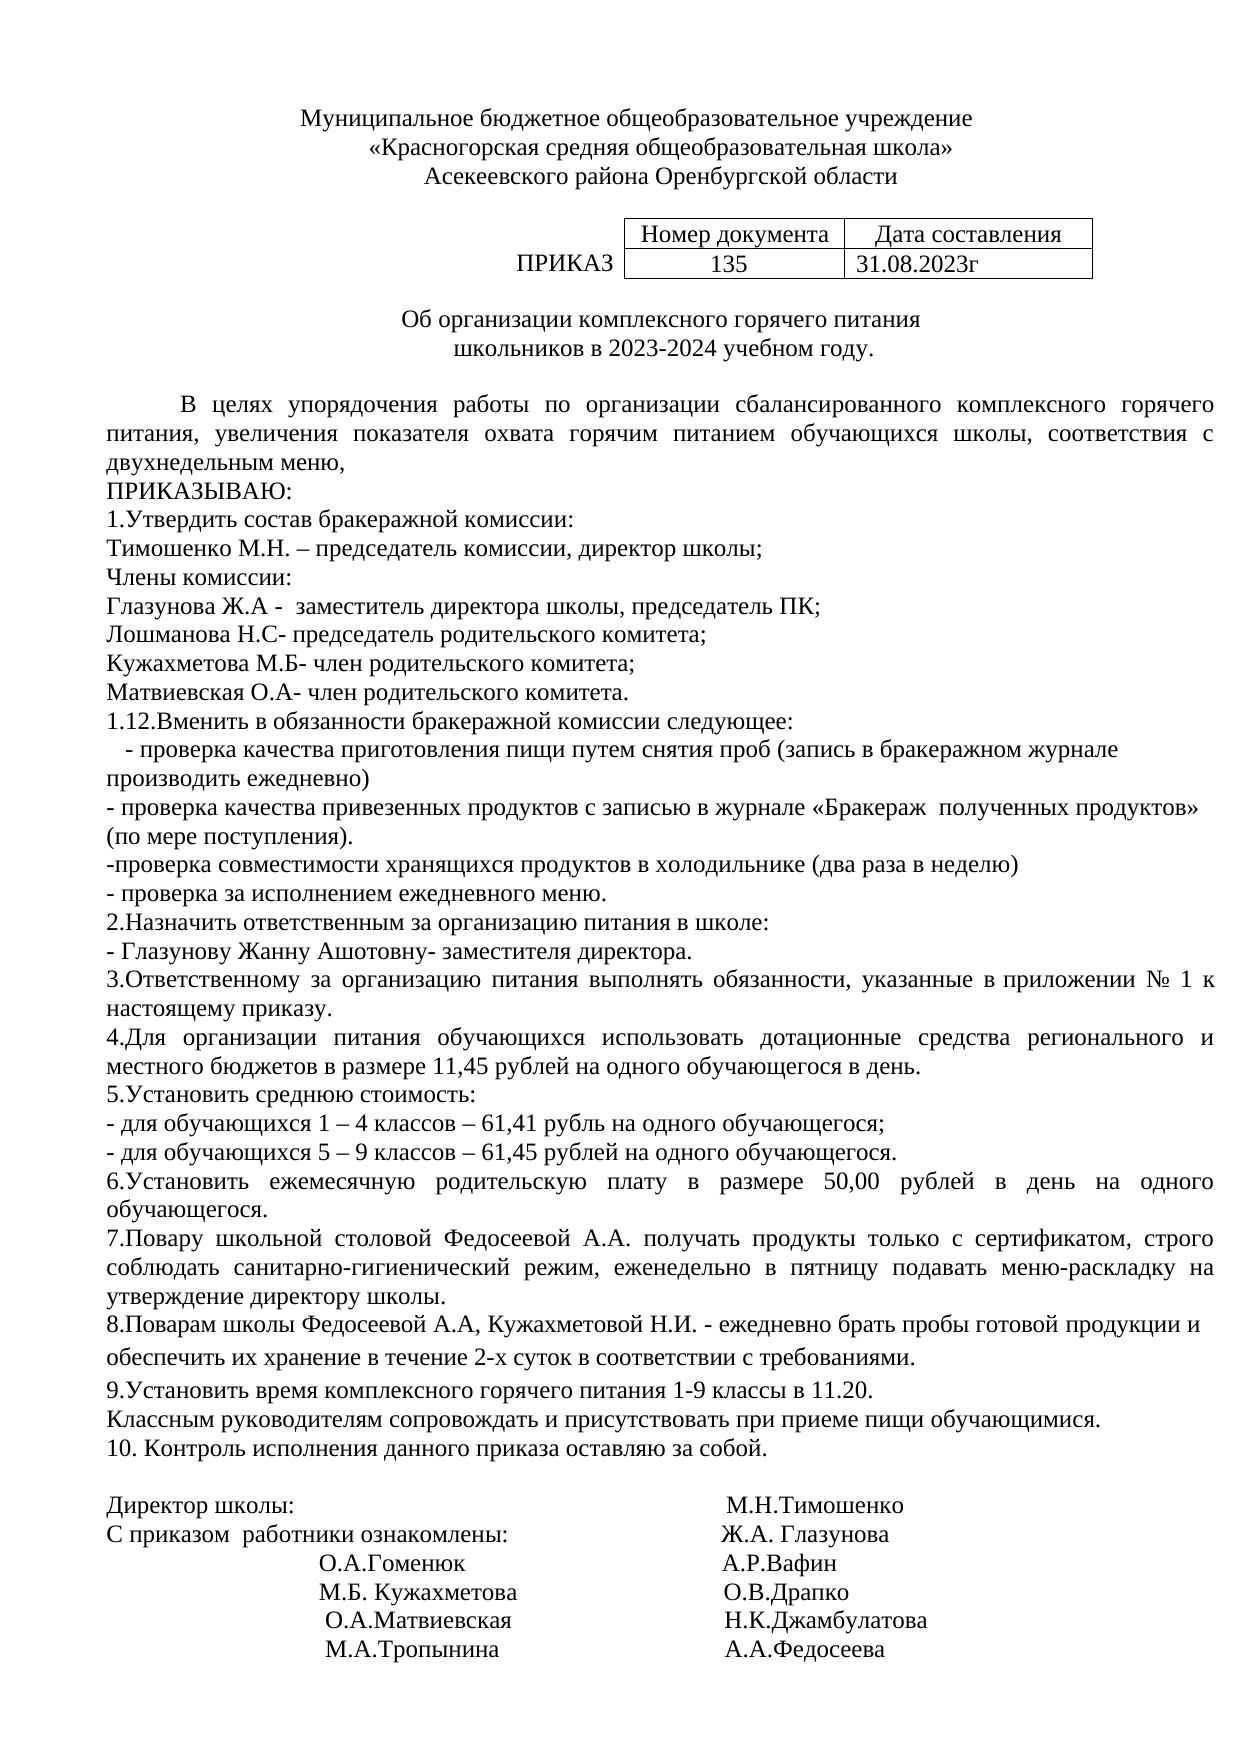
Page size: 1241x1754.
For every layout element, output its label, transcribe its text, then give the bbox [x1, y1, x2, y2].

text Тимошенко М.Н. – председатель комиссии, директор школы; [106, 533, 1215, 562]
text - для обучающихся 5 – 9 классов – 61,45 рублей на одного обучающегося. [106, 1137, 1215, 1166]
table_cell 135 [625, 249, 844, 277]
text школьников в 2023-2024 учебном году. [106, 333, 1215, 361]
table_header Номер документа [625, 219, 844, 248]
table_header Дата составления [845, 219, 1092, 248]
text - проверка качества привезенных продуктов с записью в журнале «Бракераж полученных продуктов» (по мере поступления). [106, 792, 1215, 849]
text 4.Для организации питания обучающихся использовать дотационные средства регионального и местного бюджетов в размере 11,45 рублей на одного обучающегося в день. [106, 1022, 1215, 1079]
text О.А.Гоменюк А.Р.Вафин [106, 1548, 1215, 1577]
text 8.Поварам школы Федосеевой А.А, Кужахметовой Н.И. - ежедневно брать пробы готовой продукции и обеспечить их хранение в течение 2-х суток в соответствии с требованиями. [106, 1309, 1201, 1371]
text Глазунова Ж.А - заместитель директора школы, председатель ПК; [106, 591, 1215, 619]
text О.А.Матвиевская Н.К.Джамбулатова [106, 1606, 1215, 1634]
text 6.Установить ежемесячную родительскую плату в размере 50,00 рублей в день на одного обучающегося. [106, 1166, 1215, 1223]
text - проверка качества приготовления пищи путем снятия проб (запись в бракеражном журнале производить ежедневно) [106, 734, 1215, 792]
text 2.Назначить ответственным за организацию питания в школе: [106, 907, 1215, 936]
text ПРИКАЗЫВАЮ: [106, 476, 1215, 504]
text Классным руководителям сопровождать и присутствовать при приеме пищи обучающимися. [106, 1404, 1215, 1433]
text Матвиевская О.А- член родительского комитета. [106, 677, 1215, 706]
text - для обучающихся 1 – 4 классов – 61,41 рубль на одного обучающегося; [106, 1108, 1215, 1137]
text 3.Ответственному за организацию питания выполнять обязанности, указанные в приложении № 1 к настоящему приказу. [106, 964, 1215, 1022]
text 7.Повару школьной столовой Федосеевой А.А. получать продукты только с сертификатом, строго соблюдать санитарно-гигиенический режим, еженедельно в пятницу подавать меню-раскладку на утверждение директору школы. [106, 1223, 1215, 1309]
text - Глазунову Жанну Ашотовну- заместителя директора. [106, 936, 1215, 964]
text В целях упорядочения работы по организации сбалансированного комплексного горячего питания, увеличения показателя охвата горячим питанием обучающихся школы, соответствия с двухнедельным меню, [106, 389, 1215, 476]
text Члены комиссии: [106, 562, 1215, 591]
text -проверка совместимости хранящихся продуктов в холодильнике (два раза в неделю) [106, 849, 1215, 878]
text 5.Установить среднюю стоимость: [106, 1079, 1215, 1108]
text С приказом работники ознакомлены: Ж.А. Глазунова [106, 1519, 1215, 1548]
text М.А.Тропынина А.А.Федосеева [106, 1634, 1215, 1663]
text 10. Контроль исполнения данного приказа оставляю за собой. [106, 1433, 1215, 1462]
table_header ПРИКАЗ [505, 218, 624, 277]
text Об организации комплексного горячего питания [106, 304, 1215, 333]
text М.Б. Кужахметова О.В.Драпко [106, 1577, 1215, 1606]
table_cell 31.08.2023г [845, 249, 1092, 277]
text Кужахметова М.Б- член родительского комитета; [106, 648, 1215, 677]
text 1.Утвердить состав бракеражной комиссии: [106, 504, 1215, 533]
text 9.Установить время комплексного горячего питания 1-9 классы в 11.20. [106, 1376, 1215, 1404]
text «Красногорская средняя общеобразовательная школа» [106, 132, 1215, 161]
text Асекеевского района Оренбургской области [106, 161, 1215, 190]
text 1.12.Вменить в обязанности бракеражной комиссии следующее: [106, 706, 1215, 734]
text - проверка за исполнением ежедневного меню. [106, 878, 1215, 907]
text Директор школы: М.Н.Тимошенко [106, 1491, 1215, 1519]
text Лошманова Н.С- председатель родительского комитета; [106, 619, 1215, 648]
text Муниципальное бюджетное общеобразовательное учреждение [106, 103, 1215, 132]
